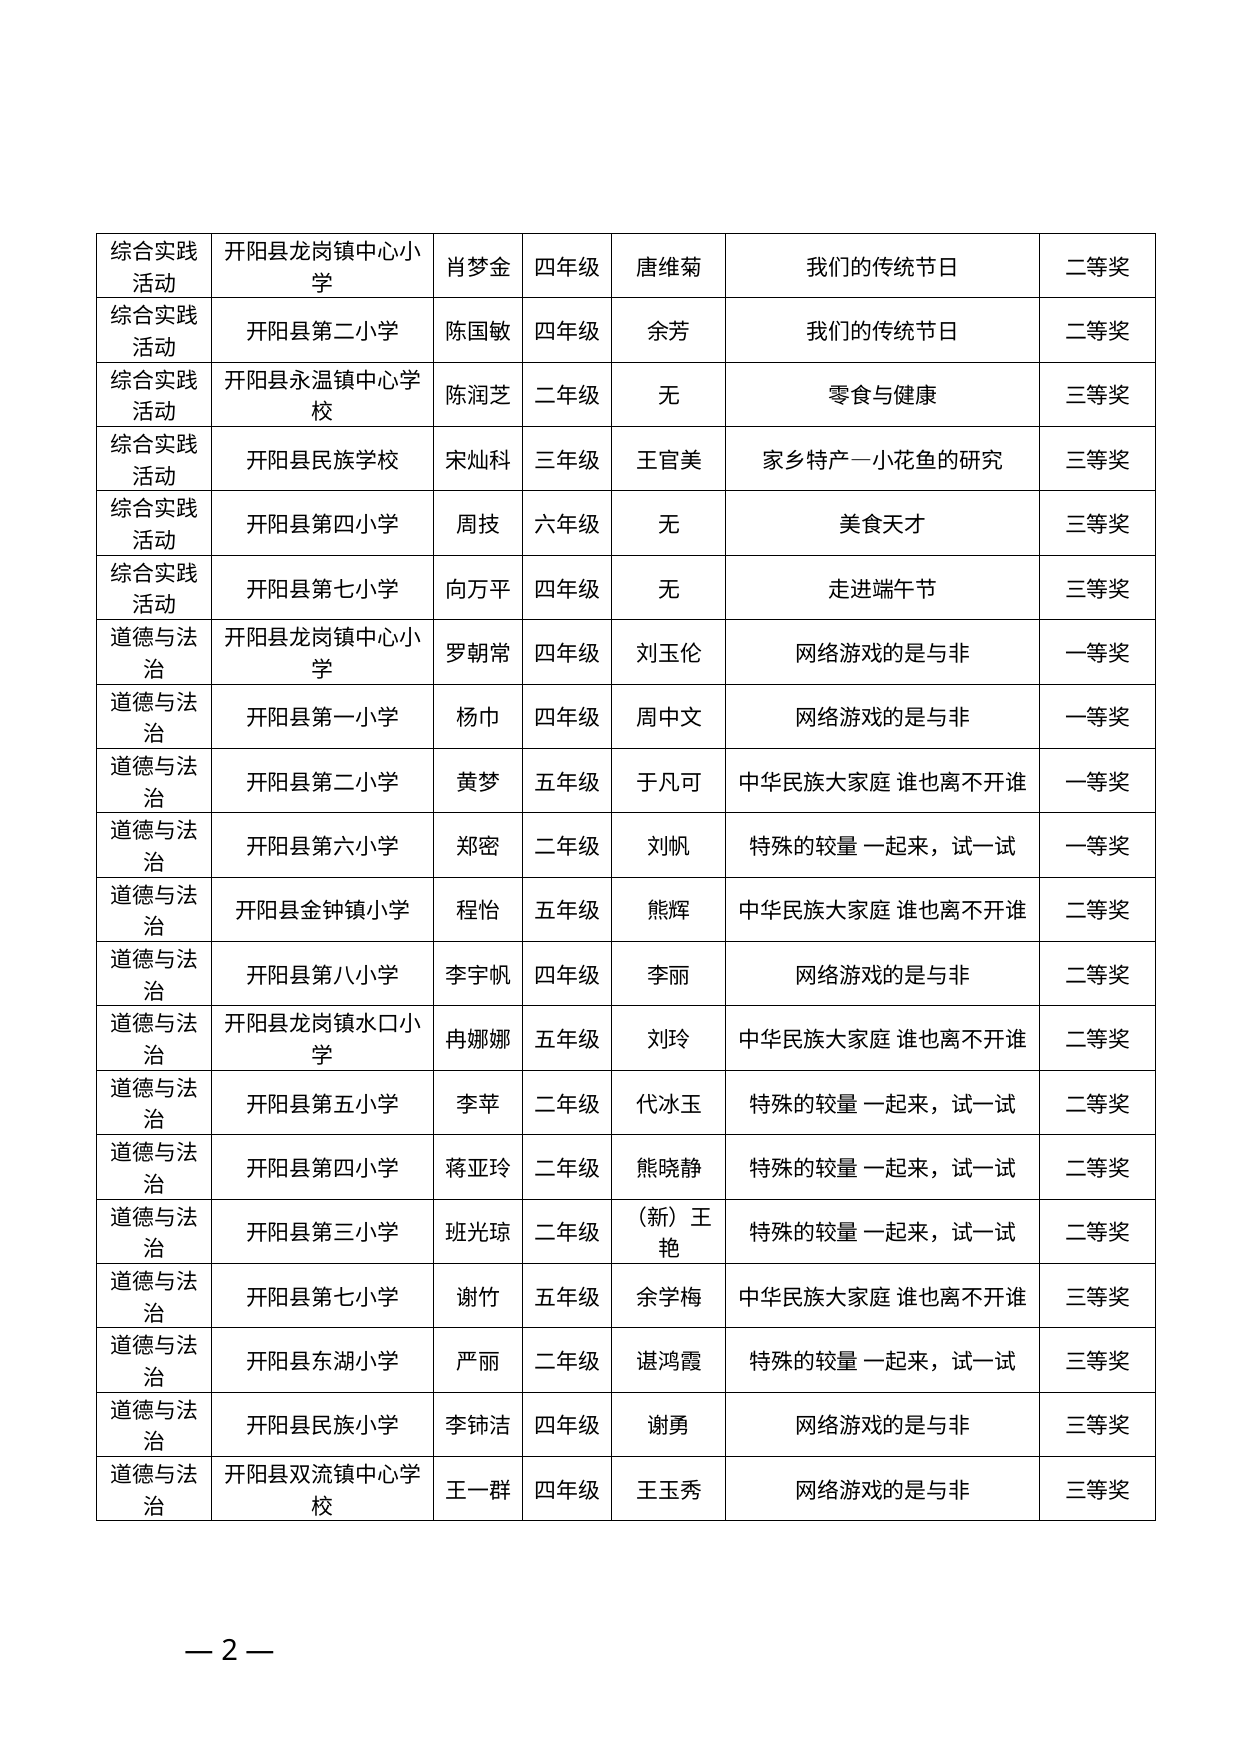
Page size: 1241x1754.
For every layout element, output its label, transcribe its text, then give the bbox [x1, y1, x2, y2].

table_cell 特殊的较量 一起来，试一试 [726, 813, 1039, 877]
table_cell 开阳县民族学校 [212, 427, 433, 490]
table_cell 三等奖 [1040, 1393, 1155, 1456]
table_cell 谢竹 [434, 1264, 522, 1327]
table_cell 家乡特产—小花鱼的研究 [726, 427, 1039, 490]
table_cell 开阳县民族小学 [212, 1393, 433, 1456]
table_cell 王一群 [434, 1457, 522, 1520]
table_cell 六年级 [523, 491, 611, 555]
table_cell 一等奖 [1040, 620, 1155, 683]
table_cell 二等奖 [1040, 942, 1155, 1005]
table_cell 蒋亚玲 [434, 1135, 522, 1198]
table_cell 二等奖 [1040, 234, 1155, 297]
table_cell 道德与法治 [97, 1457, 211, 1520]
table_cell 二年级 [523, 1200, 611, 1263]
table_cell 刘玲 [612, 1006, 725, 1070]
table_cell 余芳 [612, 298, 725, 362]
table_cell 五年级 [523, 749, 611, 812]
table_cell 熊辉 [612, 878, 725, 941]
table_cell 道德与法治 [97, 1200, 211, 1263]
table_cell 网络游戏的是与非 [726, 685, 1039, 748]
table_cell 网络游戏的是与非 [726, 620, 1039, 683]
table_cell 道德与法治 [97, 1264, 211, 1327]
table_cell 中华民族大家庭 谁也离不开谁 [726, 1264, 1039, 1327]
table_cell 开阳县第五小学 [212, 1071, 433, 1134]
table_cell 综合实践活动 [97, 234, 211, 297]
table_cell 道德与法治 [97, 1135, 211, 1198]
table_cell 向万平 [434, 556, 522, 619]
table_cell 三等奖 [1040, 1328, 1155, 1392]
table_cell 走进端午节 [726, 556, 1039, 619]
table_cell 零食与健康 [726, 363, 1039, 426]
table_cell 代冰玉 [612, 1071, 725, 1134]
table_cell 无 [612, 556, 725, 619]
table_cell 二等奖 [1040, 298, 1155, 362]
table_cell 网络游戏的是与非 [726, 942, 1039, 1005]
table_cell 综合实践活动 [97, 363, 211, 426]
table_cell 道德与法治 [97, 1006, 211, 1070]
table_cell 四年级 [523, 234, 611, 297]
table_cell 开阳县龙岗镇水口小学 [212, 1006, 433, 1070]
table_cell 余学梅 [612, 1264, 725, 1327]
table_cell 李铈洁 [434, 1393, 522, 1456]
table_cell 郑密 [434, 813, 522, 877]
table_cell 四年级 [523, 620, 611, 683]
table_cell 班光琼 [434, 1200, 522, 1263]
table_cell 二等奖 [1040, 1071, 1155, 1134]
table_cell 二年级 [523, 1328, 611, 1392]
table_cell 无 [612, 363, 725, 426]
table_cell 道德与法治 [97, 620, 211, 683]
table_cell 道德与法治 [97, 685, 211, 748]
table_cell 综合实践活动 [97, 556, 211, 619]
table_cell 三等奖 [1040, 556, 1155, 619]
table_cell 我们的传统节日 [726, 234, 1039, 297]
table_cell 二等奖 [1040, 1135, 1155, 1198]
table_cell 程怡 [434, 878, 522, 941]
table_cell 二年级 [523, 1071, 611, 1134]
table_cell 肖梦金 [434, 234, 522, 297]
table_cell 四年级 [523, 556, 611, 619]
table_cell 二等奖 [1040, 878, 1155, 941]
table_cell 开阳县第七小学 [212, 556, 433, 619]
table_cell 道德与法治 [97, 1071, 211, 1134]
table_cell 三等奖 [1040, 1264, 1155, 1327]
table_cell 开阳县第三小学 [212, 1200, 433, 1263]
table_cell 杨巾 [434, 685, 522, 748]
table_cell 开阳县第二小学 [212, 298, 433, 362]
table_cell 周技 [434, 491, 522, 555]
table_cell 五年级 [523, 878, 611, 941]
table_cell 王玉秀 [612, 1457, 725, 1520]
table_cell 开阳县第八小学 [212, 942, 433, 1005]
table_cell 四年级 [523, 298, 611, 362]
table_cell 四年级 [523, 942, 611, 1005]
table_cell 四年级 [523, 685, 611, 748]
table_cell 中华民族大家庭 谁也离不开谁 [726, 878, 1039, 941]
table_cell 开阳县永温镇中心学校 [212, 363, 433, 426]
table_cell 中华民族大家庭 谁也离不开谁 [726, 749, 1039, 812]
table_cell 特殊的较量 一起来，试一试 [726, 1135, 1039, 1198]
table_cell 周中文 [612, 685, 725, 748]
table_cell 四年级 [523, 1393, 611, 1456]
table_cell 五年级 [523, 1006, 611, 1070]
table_cell 二等奖 [1040, 1200, 1155, 1263]
table_cell 道德与法治 [97, 749, 211, 812]
table_cell 开阳县第二小学 [212, 749, 433, 812]
table_cell 道德与法治 [97, 942, 211, 1005]
table_cell 综合实践活动 [97, 491, 211, 555]
table_cell 一等奖 [1040, 749, 1155, 812]
table_cell 开阳县双流镇中心学校 [212, 1457, 433, 1520]
table_cell 道德与法治 [97, 1393, 211, 1456]
table_cell 美食天才 [726, 491, 1039, 555]
table_cell 李宇帆 [434, 942, 522, 1005]
table_cell 三等奖 [1040, 427, 1155, 490]
table_cell 冉娜娜 [434, 1006, 522, 1070]
table_cell 谢勇 [612, 1393, 725, 1456]
table_cell 一等奖 [1040, 685, 1155, 748]
table_cell 我们的传统节日 [726, 298, 1039, 362]
table_cell 四年级 [523, 1457, 611, 1520]
table_cell 罗朝常 [434, 620, 522, 683]
table_cell 无 [612, 491, 725, 555]
table_cell 二等奖 [1040, 1006, 1155, 1070]
table_cell 唐维菊 [612, 234, 725, 297]
table_cell 开阳县龙岗镇中心小学 [212, 234, 433, 297]
table_cell 开阳县第七小学 [212, 1264, 433, 1327]
table_cell 综合实践活动 [97, 427, 211, 490]
table_cell 综合实践活动 [97, 298, 211, 362]
table_cell 二年级 [523, 813, 611, 877]
table_cell 黄梦 [434, 749, 522, 812]
table_cell 二年级 [523, 1135, 611, 1198]
table_cell 网络游戏的是与非 [726, 1393, 1039, 1456]
table_cell （新）王艳 [612, 1200, 725, 1263]
table_cell 三等奖 [1040, 491, 1155, 555]
table_cell 开阳县龙岗镇中心小学 [212, 620, 433, 683]
table_cell 开阳县第一小学 [212, 685, 433, 748]
table_cell 三年级 [523, 427, 611, 490]
table_cell 谌鸿霞 [612, 1328, 725, 1392]
table_cell 五年级 [523, 1264, 611, 1327]
table_cell 熊晓静 [612, 1135, 725, 1198]
table_cell 开阳县第四小学 [212, 491, 433, 555]
table_cell 陈国敏 [434, 298, 522, 362]
table_cell 道德与法治 [97, 1328, 211, 1392]
table_cell 三等奖 [1040, 363, 1155, 426]
table_cell 开阳县第六小学 [212, 813, 433, 877]
table_cell 道德与法治 [97, 813, 211, 877]
table_cell 网络游戏的是与非 [726, 1457, 1039, 1520]
table_cell 刘帆 [612, 813, 725, 877]
table_cell 李苹 [434, 1071, 522, 1134]
table_cell 开阳县金钟镇小学 [212, 878, 433, 941]
table_cell 宋灿科 [434, 427, 522, 490]
table_cell 特殊的较量 一起来，试一试 [726, 1071, 1039, 1134]
table_cell 开阳县第四小学 [212, 1135, 433, 1198]
table_cell 特殊的较量 一起来，试一试 [726, 1328, 1039, 1392]
table_cell 三等奖 [1040, 1457, 1155, 1520]
table_cell 中华民族大家庭 谁也离不开谁 [726, 1006, 1039, 1070]
table_cell 一等奖 [1040, 813, 1155, 877]
table_cell 严丽 [434, 1328, 522, 1392]
table_cell 刘玉伦 [612, 620, 725, 683]
table_cell 王官美 [612, 427, 725, 490]
table_cell 李丽 [612, 942, 725, 1005]
table_cell 二年级 [523, 363, 611, 426]
table_cell 开阳县东湖小学 [212, 1328, 433, 1392]
table_cell 陈润芝 [434, 363, 522, 426]
table_cell 于凡可 [612, 749, 725, 812]
table_cell 道德与法治 [97, 878, 211, 941]
table_cell 特殊的较量 一起来，试一试 [726, 1200, 1039, 1263]
